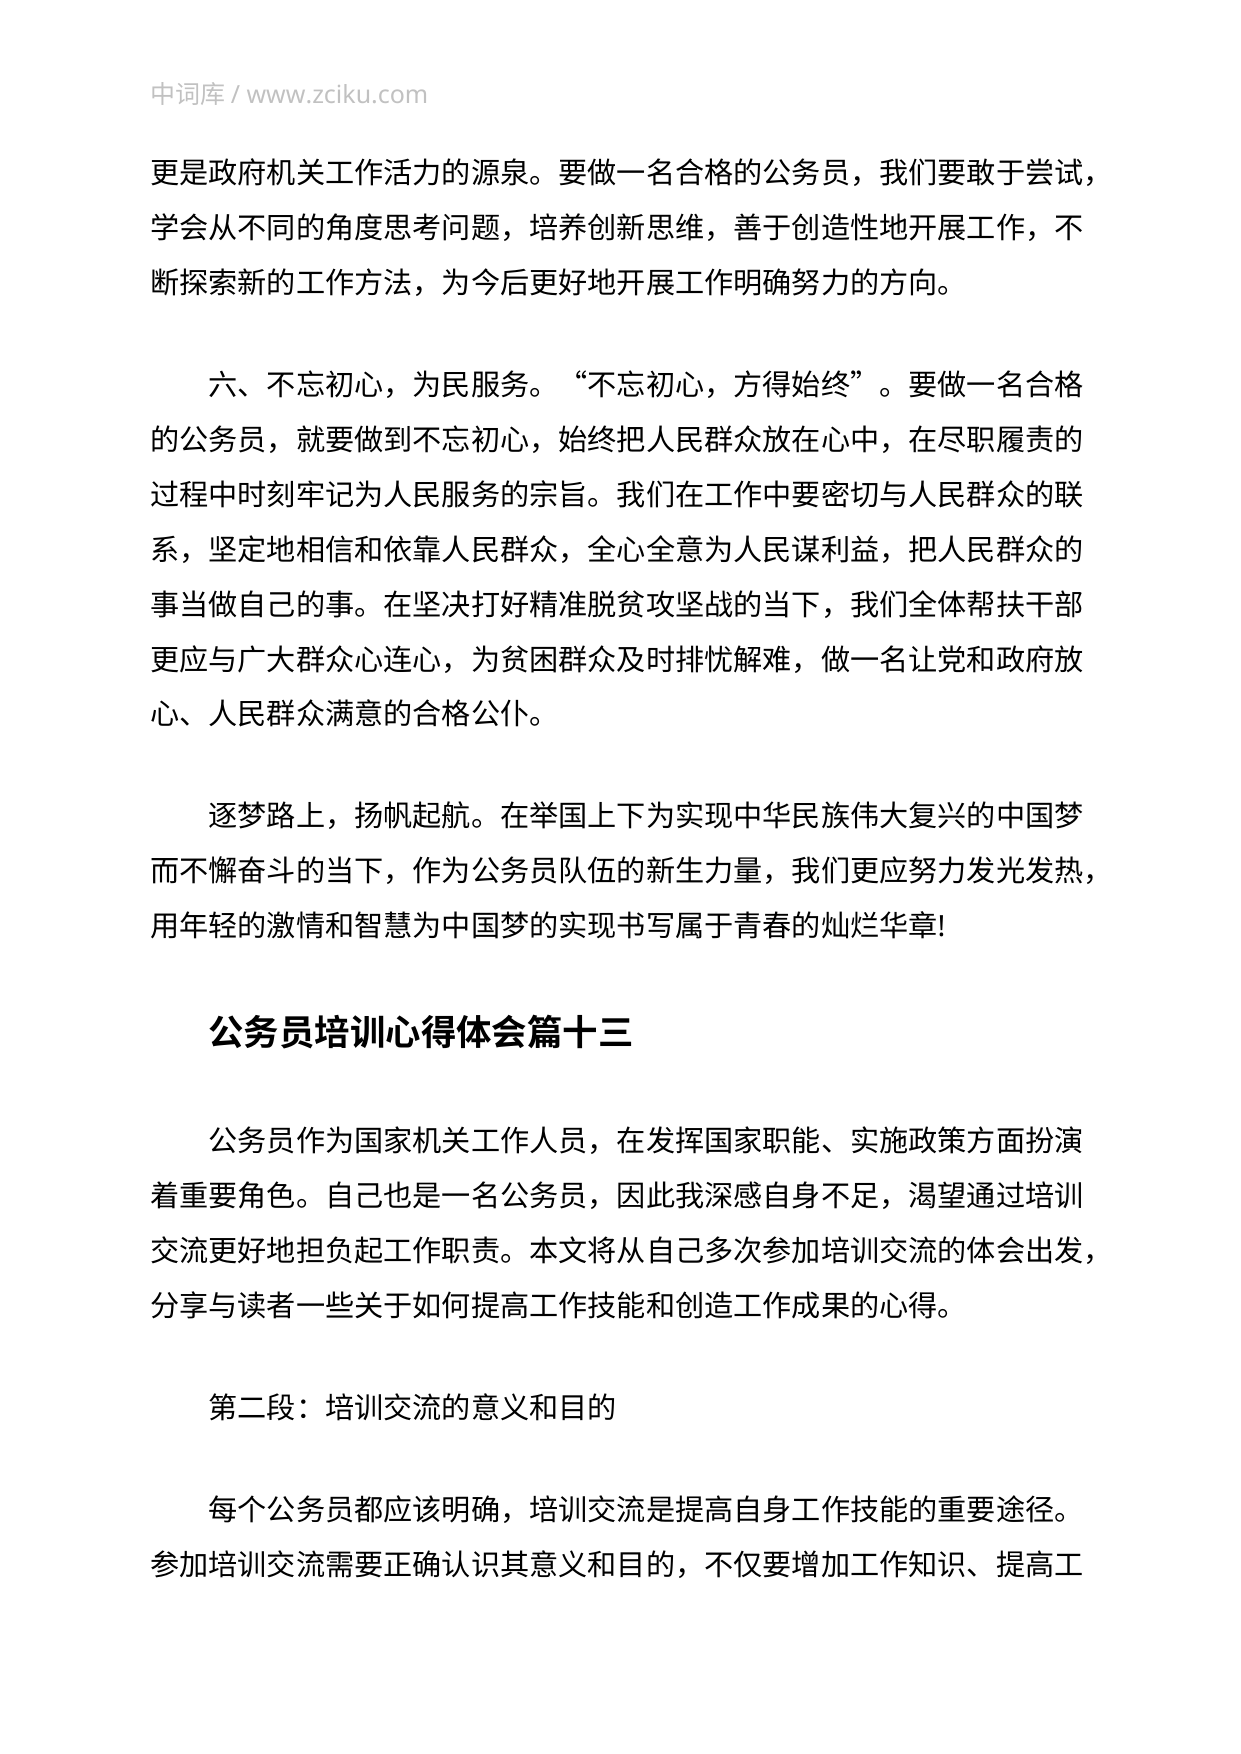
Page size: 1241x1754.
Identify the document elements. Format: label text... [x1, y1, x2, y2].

text 第二段：培训交流的意义和目的 [150, 1384, 1090, 1427]
text 公务员作为国家机关工作人员，在发挥国家职能、实施政策方面扮演着重要角色。自己也是一名公务员，因此我深感自身不足，渴望通过培训交流更好地担负起工作职责。本文将从自己多次参加培训交流的体会出发，分享与读者一些关于如何提高工作技能和创造工作成果的心得。 [150, 1118, 1090, 1325]
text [150, 1486, 1090, 1583]
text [150, 150, 1090, 302]
text 逐梦路上，扬帆起航。在举国上下为实现中华民族伟大复兴的中国梦而不懈奋斗的当下，作为公务员队伍的新生力量，我们更应努力发光发热，用年轻的激情和智慧为中国梦的实现书写属于青春的灿烂华章! [150, 793, 1090, 945]
text 六、不忘初心，为民服务。“不忘初心，方得始终”。要做一名合格的公务员，就要做到不忘初心，始终把人民群众放在心中，在尽职履责的过程中时刻牢记为人民服务的宗旨。我们在工作中要密切与人民群众的联系，坚定地相信和依靠人民群众，全心全意为人民谋利益，把人民群众的事当做自己的事。在坚决打好精准脱贫攻坚战的当下，我们全体帮扶干部更应与广大群众心连心，为贫困群众及时排忧解难，做一名让党和政府放心、人民群众满意的合格公仆。 [150, 362, 1090, 733]
text 公务员培训心得体会篇十三 [150, 1004, 1090, 1056]
